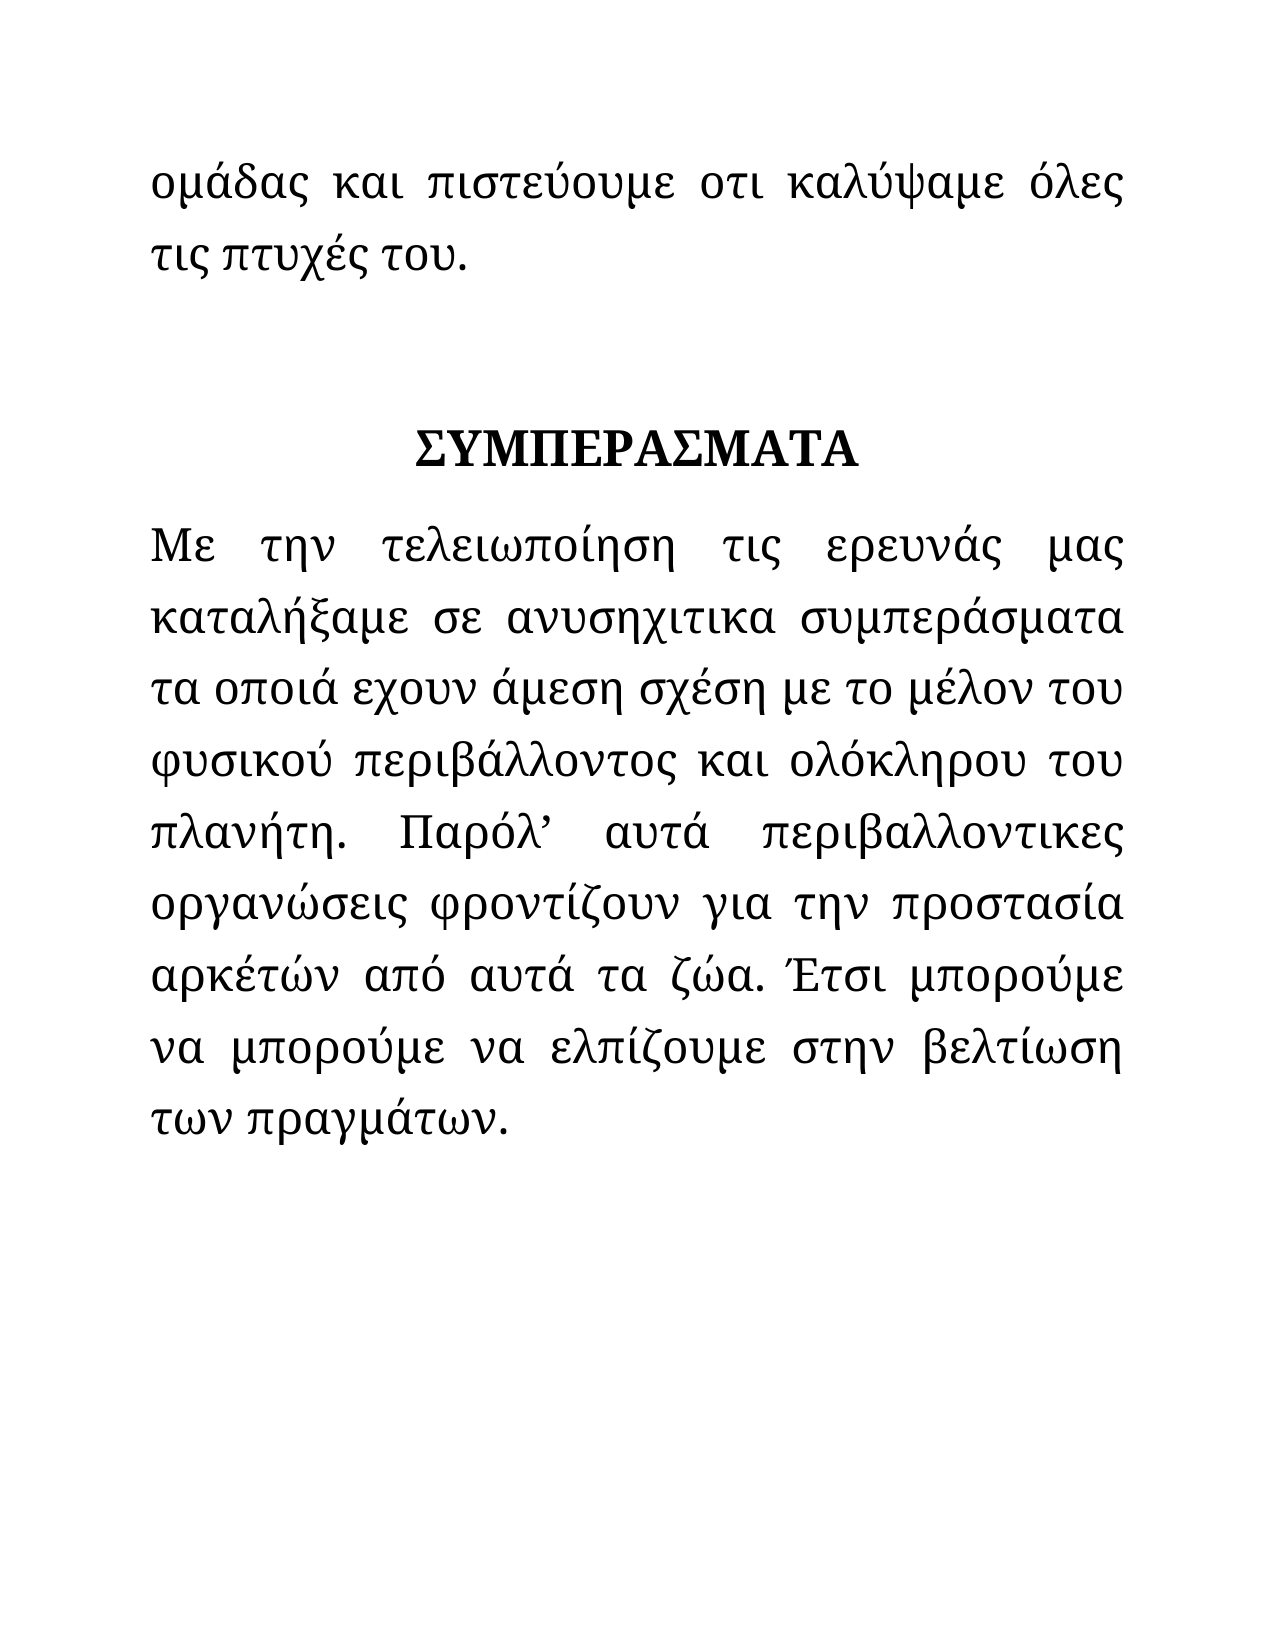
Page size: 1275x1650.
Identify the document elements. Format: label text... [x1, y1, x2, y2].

text ΣΥΜΠΕΡΑΣΜΑΤΑ [150, 413, 1125, 481]
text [150, 150, 1125, 284]
text Με την τελειωποίηση τις ερευνάς μας καταλήξαμε σε ανυσηχιτικα συμπεράσματα τα οποιά εχουν άμεση σχέση με το μέλον του φυσικού περιβάλλοντος και ολόκληρου του πλανήτη. Παρόλ’ αυτά περιβαλλοντικες οργανώσεις φροντίζουν για την προστασία αρκέτών από αυτά τα ζώα. Έτσι μπορούμε να μπορούμε να ελπίζουμε στην βελτίωση των πραγμάτων. [150, 512, 1125, 1148]
